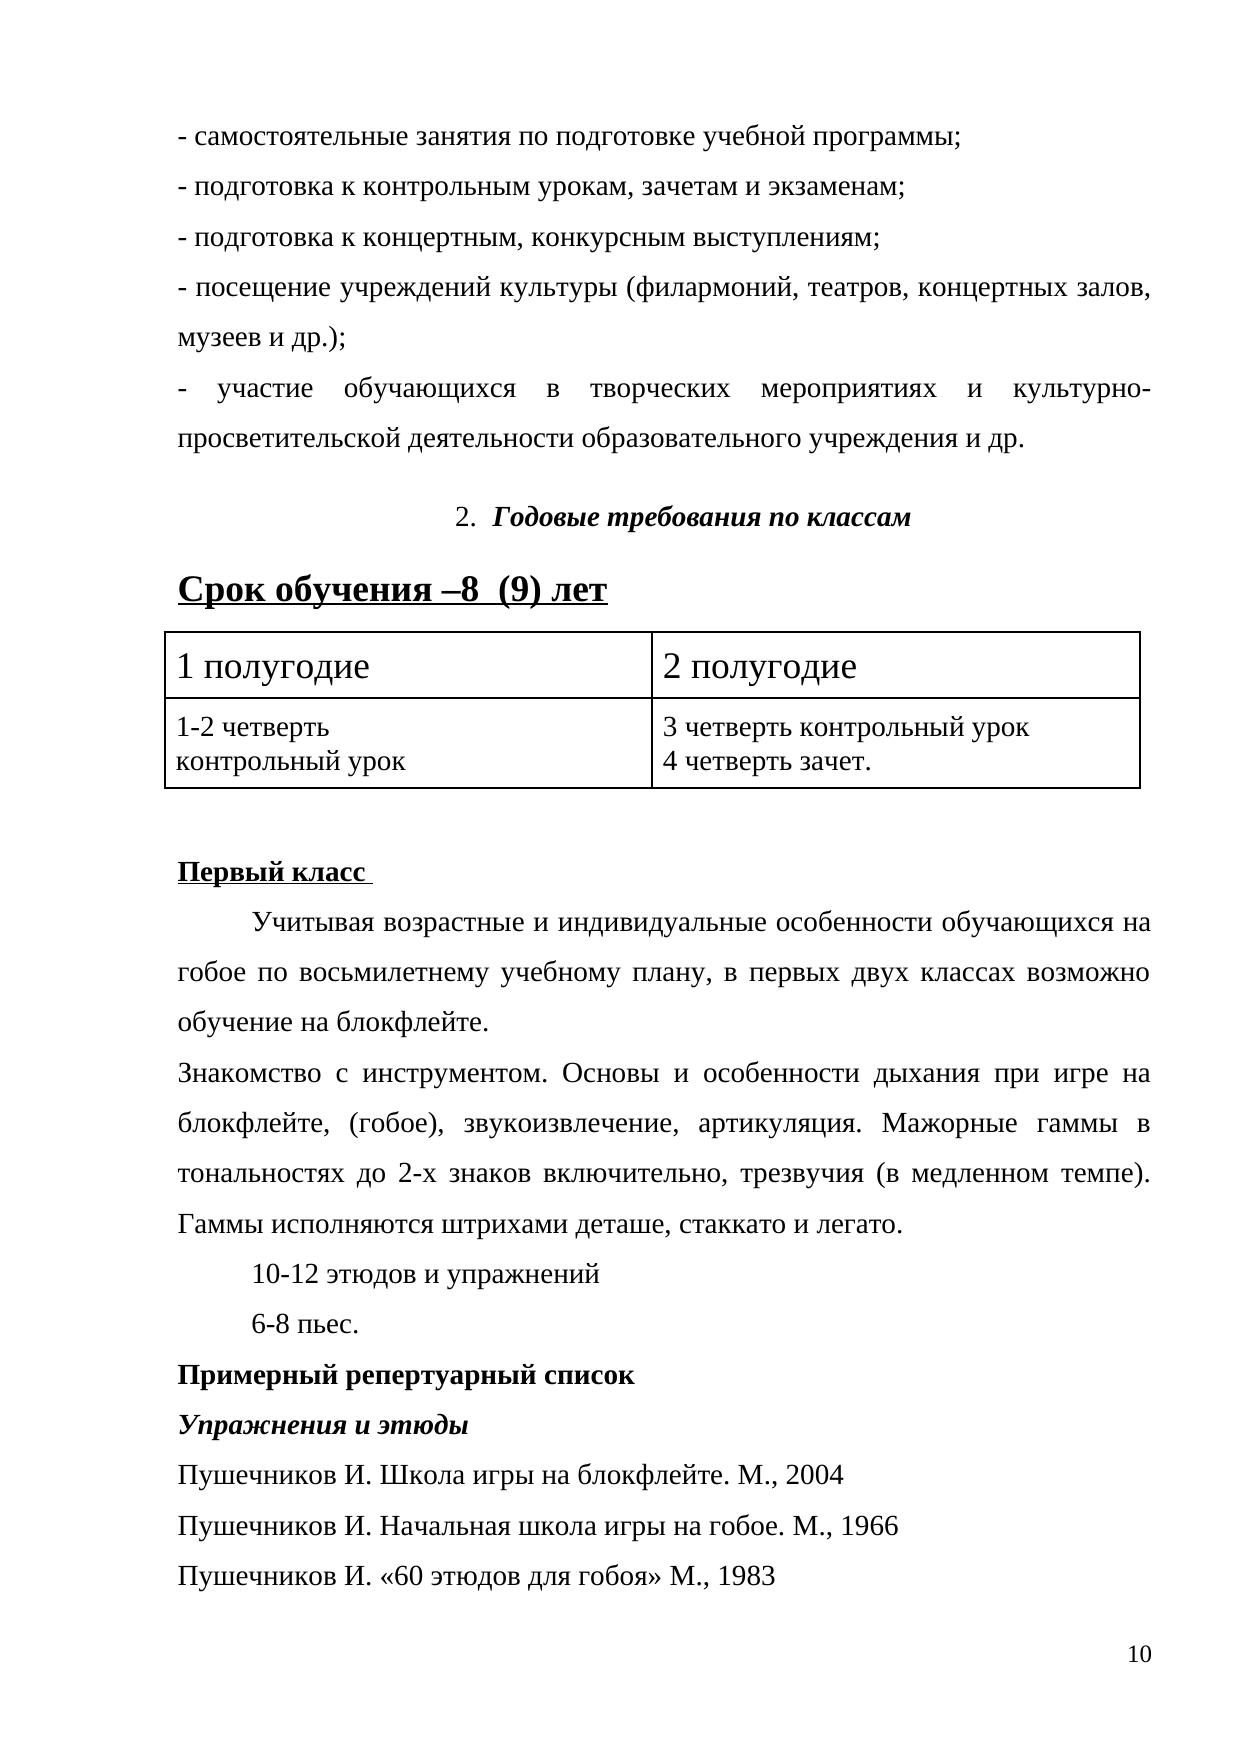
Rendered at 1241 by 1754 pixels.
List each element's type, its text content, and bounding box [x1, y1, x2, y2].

text - подготовка к контрольным урокам, зачетам и экзаменам; [177, 168, 1152, 202]
text Примерный репертуарный список [177, 1357, 1152, 1390]
text - самостоятельные занятия по подготовке учебной программы; [177, 118, 1152, 152]
text Первый класс [177, 854, 1152, 887]
text Срок обучения –8 (9) лет [177, 566, 1152, 609]
text Пушечников И. «60 этюдов для гобоя» М., 1983 [177, 1558, 1152, 1592]
table_cell 1-2 четверть контрольный урок [166, 699, 651, 787]
text Знакомство с инструментом. Основы и особенности дыхания при игре на блокфлейте, (гобое), звукоизвлечение, артикуляция. Мажорные гаммы в тональностях до 2-х знаков включительно, трезвучия (в медленном темпе). Гаммы исполняются штрихами деташе, стаккато и легато. [177, 1055, 1152, 1239]
table_header 1 полугодие [166, 633, 651, 697]
text Учитывая возрастные и индивидуальные особенности обучающихся на гобое по восьмилетнему учебному плану, в первых двух классах возможно обучение на блокфлейте. [177, 904, 1152, 1038]
table_header 2 полугодие [653, 633, 1139, 697]
text 6-8 пьес. [177, 1306, 1152, 1340]
table_cell 3 четверть контрольный урок 4 четверть зачет. [653, 699, 1139, 787]
text Пушечников И. Школа игры на блокфлейте. М., 2004 [177, 1457, 1152, 1491]
text - посещение учреждений культуры (филармоний, театров, концертных залов, музеев и др.); [177, 269, 1152, 353]
list Годовые требования по классам [215, 499, 1152, 533]
text - подготовка к концертным, конкурсным выступлениям; [177, 219, 1152, 252]
text - участие обучающихся в творческих мероприятиях и культурно-просветительской деятельности образовательного учреждения и др. [177, 370, 1152, 453]
text Упражнения и этюды [177, 1407, 1152, 1441]
text Пушечников И. Начальная школа игры на гобое. М., 1966 [177, 1508, 1152, 1541]
text 10-12 этюдов и упражнений [177, 1256, 1152, 1290]
